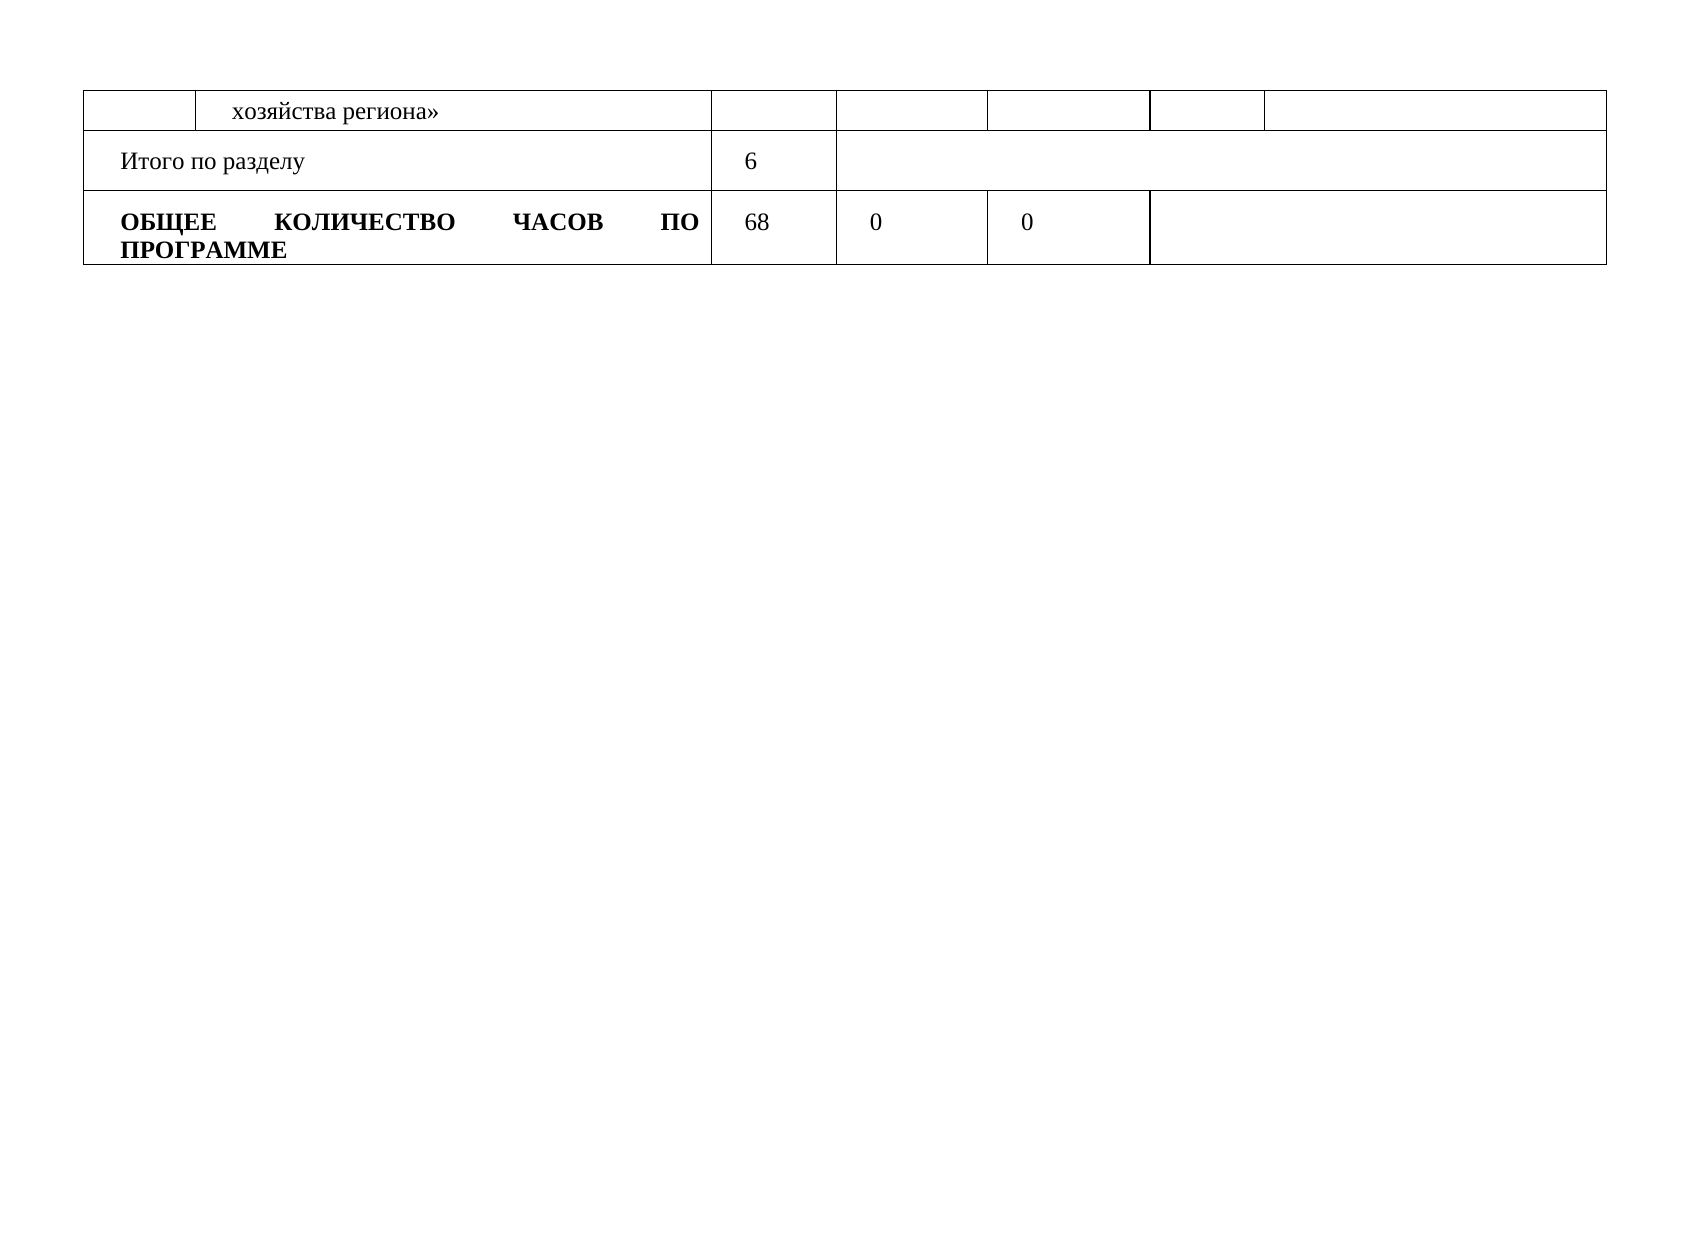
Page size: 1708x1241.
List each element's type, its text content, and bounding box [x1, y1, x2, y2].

table_cell 0 [837, 191, 987, 264]
table_cell Итого по разделу [84, 131, 711, 190]
table_cell 6 [712, 131, 836, 190]
table_header [1265, 91, 1606, 129]
table_header [988, 91, 1149, 129]
table_cell [1151, 191, 1606, 264]
table_header [84, 91, 195, 129]
table_header [837, 91, 987, 129]
table_header [1151, 91, 1264, 129]
table_cell 68 [712, 191, 836, 264]
table_cell ОБЩЕЕ КОЛИЧЕСТВО ЧАСОВ ПО ПРОГРАММЕ [84, 191, 711, 264]
table_cell [837, 131, 1606, 190]
table_header хозяйства региона» [196, 91, 711, 129]
table_header [712, 91, 836, 129]
table_cell 0 [988, 191, 1149, 264]
